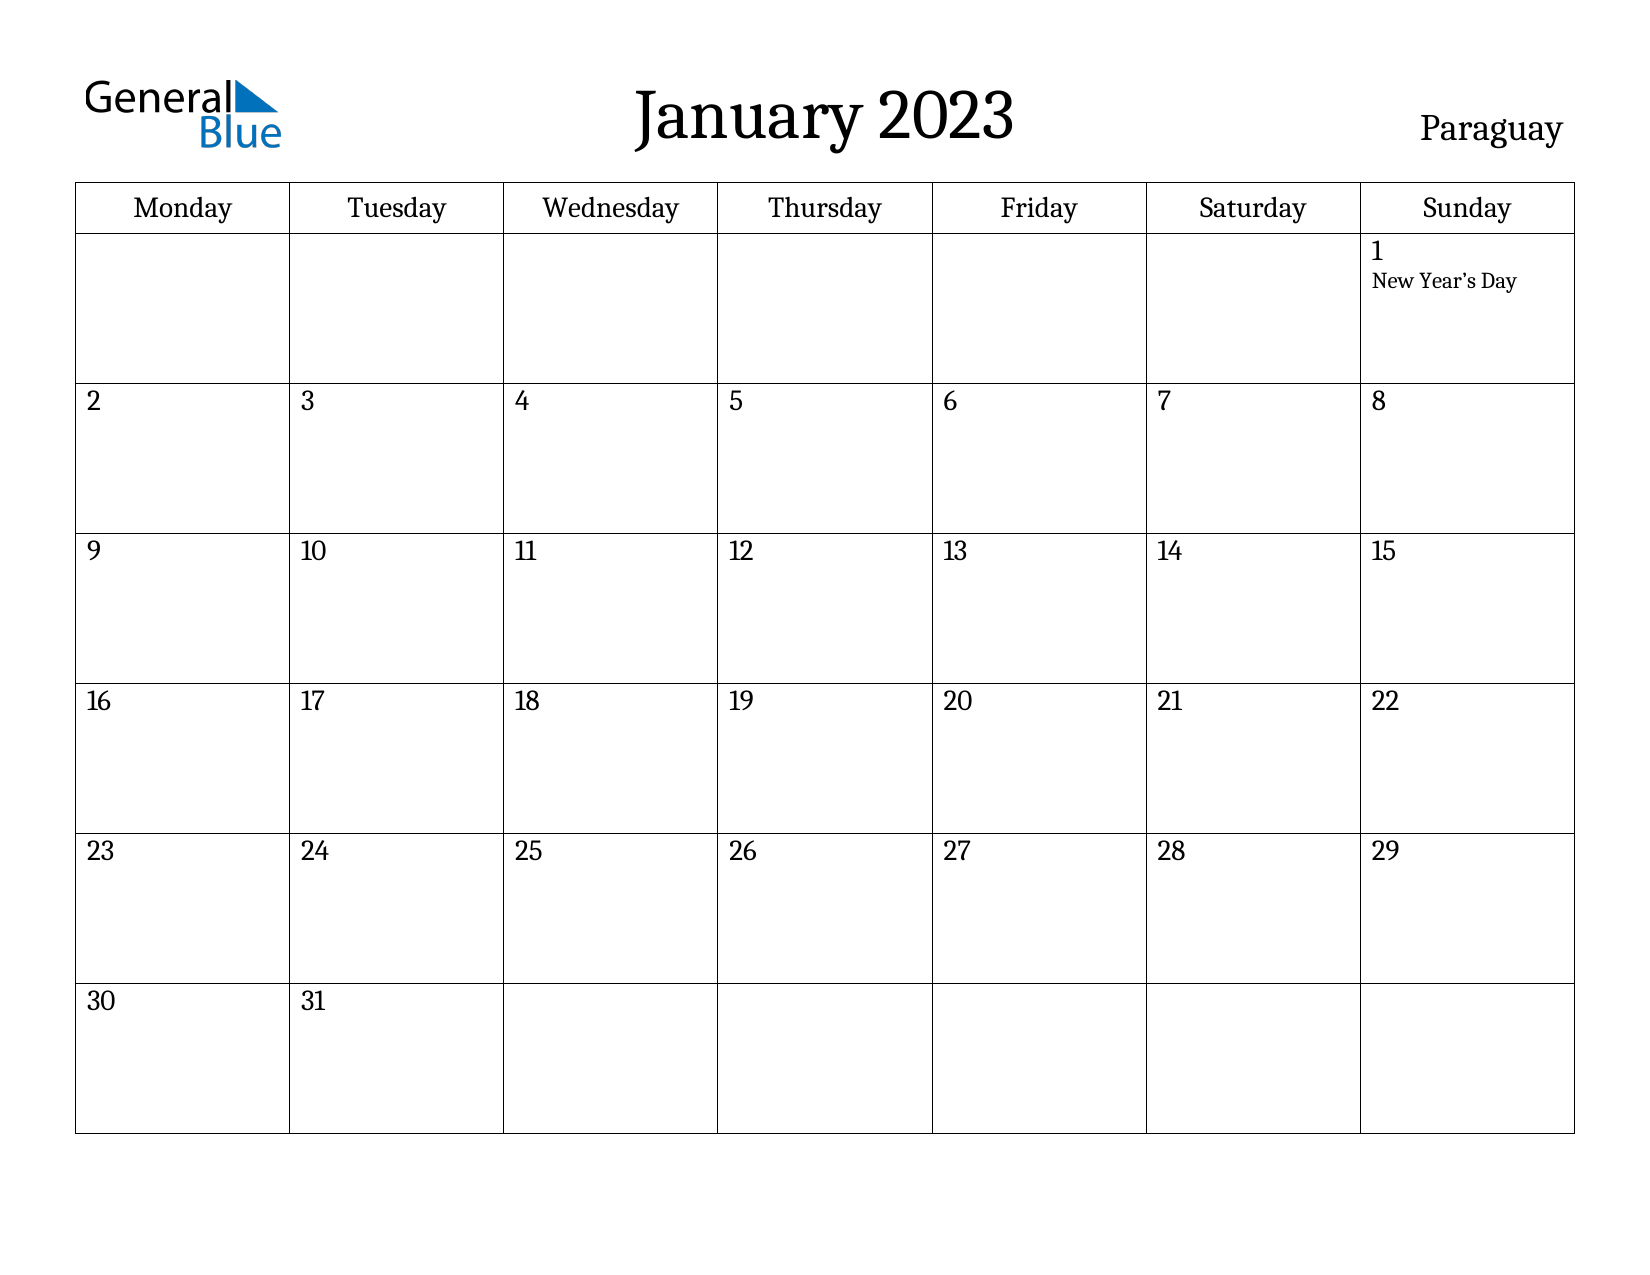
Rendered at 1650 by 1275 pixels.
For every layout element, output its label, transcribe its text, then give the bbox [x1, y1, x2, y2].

table_cell [1361, 1018, 1574, 1133]
table_cell Saturday [1147, 183, 1360, 233]
table_cell [1147, 984, 1360, 1017]
table_cell [76, 234, 289, 267]
table_cell 31 [290, 984, 503, 1017]
table_cell 21 [1147, 684, 1360, 717]
table_cell [76, 1018, 289, 1133]
table_cell 22 [1361, 684, 1574, 717]
picture [86, 80, 281, 148]
table_cell [504, 267, 717, 383]
table_cell [504, 1018, 717, 1133]
table_cell 20 [933, 684, 1146, 717]
table_cell 3 [290, 384, 503, 417]
table_cell [933, 417, 1146, 533]
table_cell 12 [718, 534, 932, 567]
table_cell [504, 234, 717, 267]
table_cell 29 [1361, 834, 1574, 867]
table_cell [504, 868, 717, 983]
table_cell 30 [76, 984, 289, 1017]
table_cell 24 [290, 834, 503, 867]
table_cell [718, 567, 932, 683]
table_cell [504, 717, 717, 833]
table_cell 17 [290, 684, 503, 717]
table_cell [933, 1018, 1146, 1133]
table_cell 13 [933, 534, 1146, 567]
table_cell 26 [718, 834, 932, 867]
table_cell [1147, 1018, 1360, 1133]
table_cell 5 [718, 384, 932, 417]
table_cell [76, 417, 289, 533]
table_cell [290, 717, 503, 833]
table_cell Friday [933, 183, 1146, 233]
table_cell [76, 267, 289, 383]
table_header [76, 75, 503, 182]
table_cell [933, 717, 1146, 833]
table_cell [290, 267, 503, 383]
table_cell [76, 717, 289, 833]
table_cell 14 [1147, 534, 1360, 567]
table_cell 9 [76, 534, 289, 567]
table_cell Thursday [718, 183, 932, 233]
table_cell 28 [1147, 834, 1360, 867]
table_cell [1361, 717, 1574, 833]
table_cell Monday [76, 183, 289, 233]
table_cell [1361, 567, 1574, 683]
table_cell [718, 417, 932, 533]
table_cell Tuesday [290, 183, 503, 233]
table_cell [933, 234, 1146, 267]
table_cell Wednesday [504, 183, 717, 233]
table_cell 7 [1147, 384, 1360, 417]
table_cell [718, 1018, 932, 1133]
table_cell 2 [76, 384, 289, 417]
table_cell [718, 868, 932, 983]
table_cell New Year’s Day [1361, 267, 1574, 383]
table_cell [504, 984, 717, 1017]
table_cell [76, 567, 289, 683]
table_cell [718, 984, 932, 1017]
table_cell 4 [504, 384, 717, 417]
table_cell [1147, 234, 1360, 267]
table_cell [718, 717, 932, 833]
table_cell [1361, 868, 1574, 983]
table_cell Sunday [1361, 183, 1574, 233]
table_header Paraguay [1146, 75, 1574, 182]
table_cell 1 [1361, 234, 1574, 267]
table_cell [1147, 267, 1360, 383]
table_cell [1147, 417, 1360, 533]
table_cell [1147, 567, 1360, 683]
table_cell [504, 567, 717, 683]
table_cell [933, 984, 1146, 1017]
table_cell [1361, 417, 1574, 533]
table_cell [1147, 717, 1360, 833]
table_cell [933, 267, 1146, 383]
table_cell [1361, 984, 1574, 1017]
table_cell 11 [504, 534, 717, 567]
table_cell 19 [718, 684, 932, 717]
table_header January 2023 [504, 75, 1146, 182]
table_cell 15 [1361, 534, 1574, 567]
table_cell [718, 234, 932, 267]
table_cell 25 [504, 834, 717, 867]
table_cell [933, 567, 1146, 683]
table_cell 27 [933, 834, 1146, 867]
table_cell [718, 267, 932, 383]
table_cell [504, 417, 717, 533]
table_cell 18 [504, 684, 717, 717]
table_cell [1147, 868, 1360, 983]
table_cell [290, 234, 503, 267]
table_cell [290, 417, 503, 533]
table_cell 23 [76, 834, 289, 867]
table_cell 8 [1361, 384, 1574, 417]
table_cell [76, 868, 289, 983]
table_cell [290, 868, 503, 983]
table_cell 16 [76, 684, 289, 717]
table_cell [290, 1018, 503, 1133]
table_cell 10 [290, 534, 503, 567]
table_cell [933, 868, 1146, 983]
table_cell [290, 567, 503, 683]
table_cell 6 [933, 384, 1146, 417]
